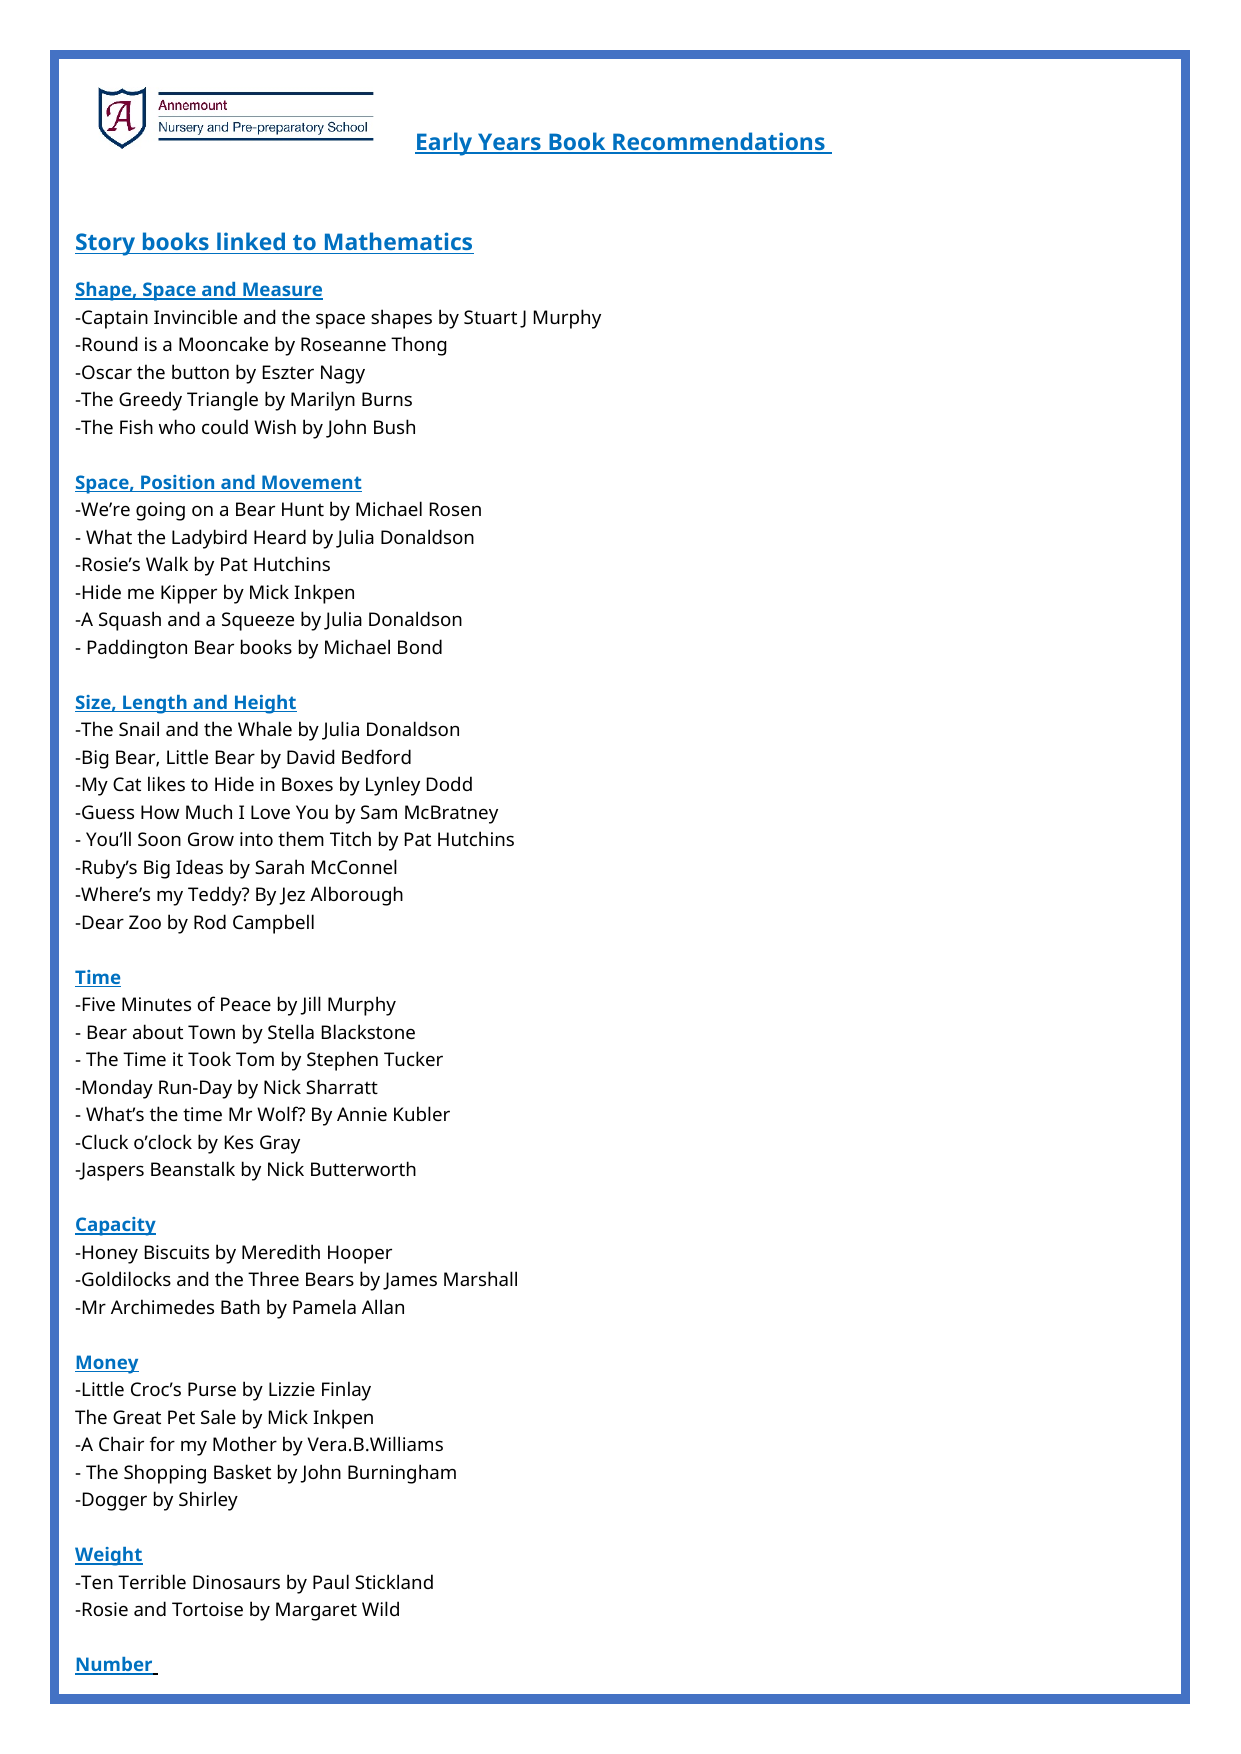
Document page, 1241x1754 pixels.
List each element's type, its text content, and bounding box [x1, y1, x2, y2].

text -Five Minutes of Peace by Jill Murphy [75, 992, 1165, 1017]
text -Dogger by Shirley [75, 1487, 1165, 1512]
text -The Fish who could Wish by John Bush [75, 414, 1165, 440]
text -Goldilocks and the Three Bears by James Marshall [75, 1267, 1165, 1292]
text Space, Position and Movement [75, 469, 1165, 495]
text Money [75, 1349, 1165, 1375]
picture [98, 87, 374, 149]
text -Big Bear, Little Bear by David Bedford [75, 744, 1165, 770]
text - What the Ladybird Heard by Julia Donaldson [75, 524, 1165, 550]
text -The Greedy Triangle by Marilyn Burns [75, 387, 1165, 412]
text -The Snail and the Whale by Julia Donaldson [75, 717, 1165, 742]
text -Rosie and Tortoise by Margaret Wild [75, 1597, 1165, 1622]
text -Rosie’s Walk by Pat Hutchins [75, 552, 1165, 577]
text The Great Pet Sale by Mick Inkpen [75, 1404, 1165, 1430]
text -Round is a Mooncake by Roseanne Thong [75, 332, 1165, 357]
text -Monday Run-Day by Nick Sharratt [75, 1074, 1165, 1100]
text Number [75, 1652, 1165, 1677]
text Size, Length and Height [75, 689, 1165, 715]
text - Paddington Bear books by Michael Bond [75, 634, 1165, 660]
text - The Shopping Basket by John Burningham [75, 1459, 1165, 1485]
text -A Squash and a Squeeze by Julia Donaldson [75, 607, 1165, 632]
text -A Chair for my Mother by Vera.B.Williams [75, 1432, 1165, 1457]
text -Oscar the button by Eszter Nagy [75, 359, 1165, 385]
text -Guess How Much I Love You by Sam McBratney [75, 799, 1165, 825]
text - The Time it Took Tom by Stephen Tucker [75, 1047, 1165, 1072]
text -We’re going on a Bear Hunt by Michael Rosen [75, 497, 1165, 522]
text Story books linked to Mathematics [75, 226, 1165, 257]
text Shape, Space and Measure [75, 277, 1165, 302]
text -Ten Terrible Dinosaurs by Paul Stickland [75, 1569, 1165, 1595]
text -Little Croc’s Purse by Lizzie Finlay [75, 1377, 1165, 1402]
text Early Years Book Recommendations [75, 125, 1165, 157]
text - Bear about Town by Stella Blackstone [75, 1019, 1165, 1045]
text - What’s the time Mr Wolf? By Annie Kubler [75, 1102, 1165, 1127]
text Capacity [75, 1212, 1165, 1237]
text -Where’s my Teddy? By Jez Alborough [75, 882, 1165, 907]
text Weight [75, 1542, 1165, 1567]
text -Mr Archimedes Bath by Pamela Allan [75, 1294, 1165, 1320]
text -Honey Biscuits by Meredith Hooper [75, 1239, 1165, 1265]
text -Hide me Kipper by Mick Inkpen [75, 579, 1165, 605]
text -Dear Zoo by Rod Campbell [75, 909, 1165, 935]
text - You’ll Soon Grow into them Titch by Pat Hutchins [75, 827, 1165, 852]
text Time [75, 964, 1165, 990]
text -Ruby’s Big Ideas by Sarah McConnel [75, 854, 1165, 880]
text -Jaspers Beanstalk by Nick Butterworth [75, 1157, 1165, 1182]
text -Cluck o’clock by Kes Gray [75, 1129, 1165, 1155]
text -My Cat likes to Hide in Boxes by Lynley Dodd [75, 772, 1165, 797]
text -Captain Invincible and the space shapes by Stuart J Murphy [75, 304, 1165, 330]
